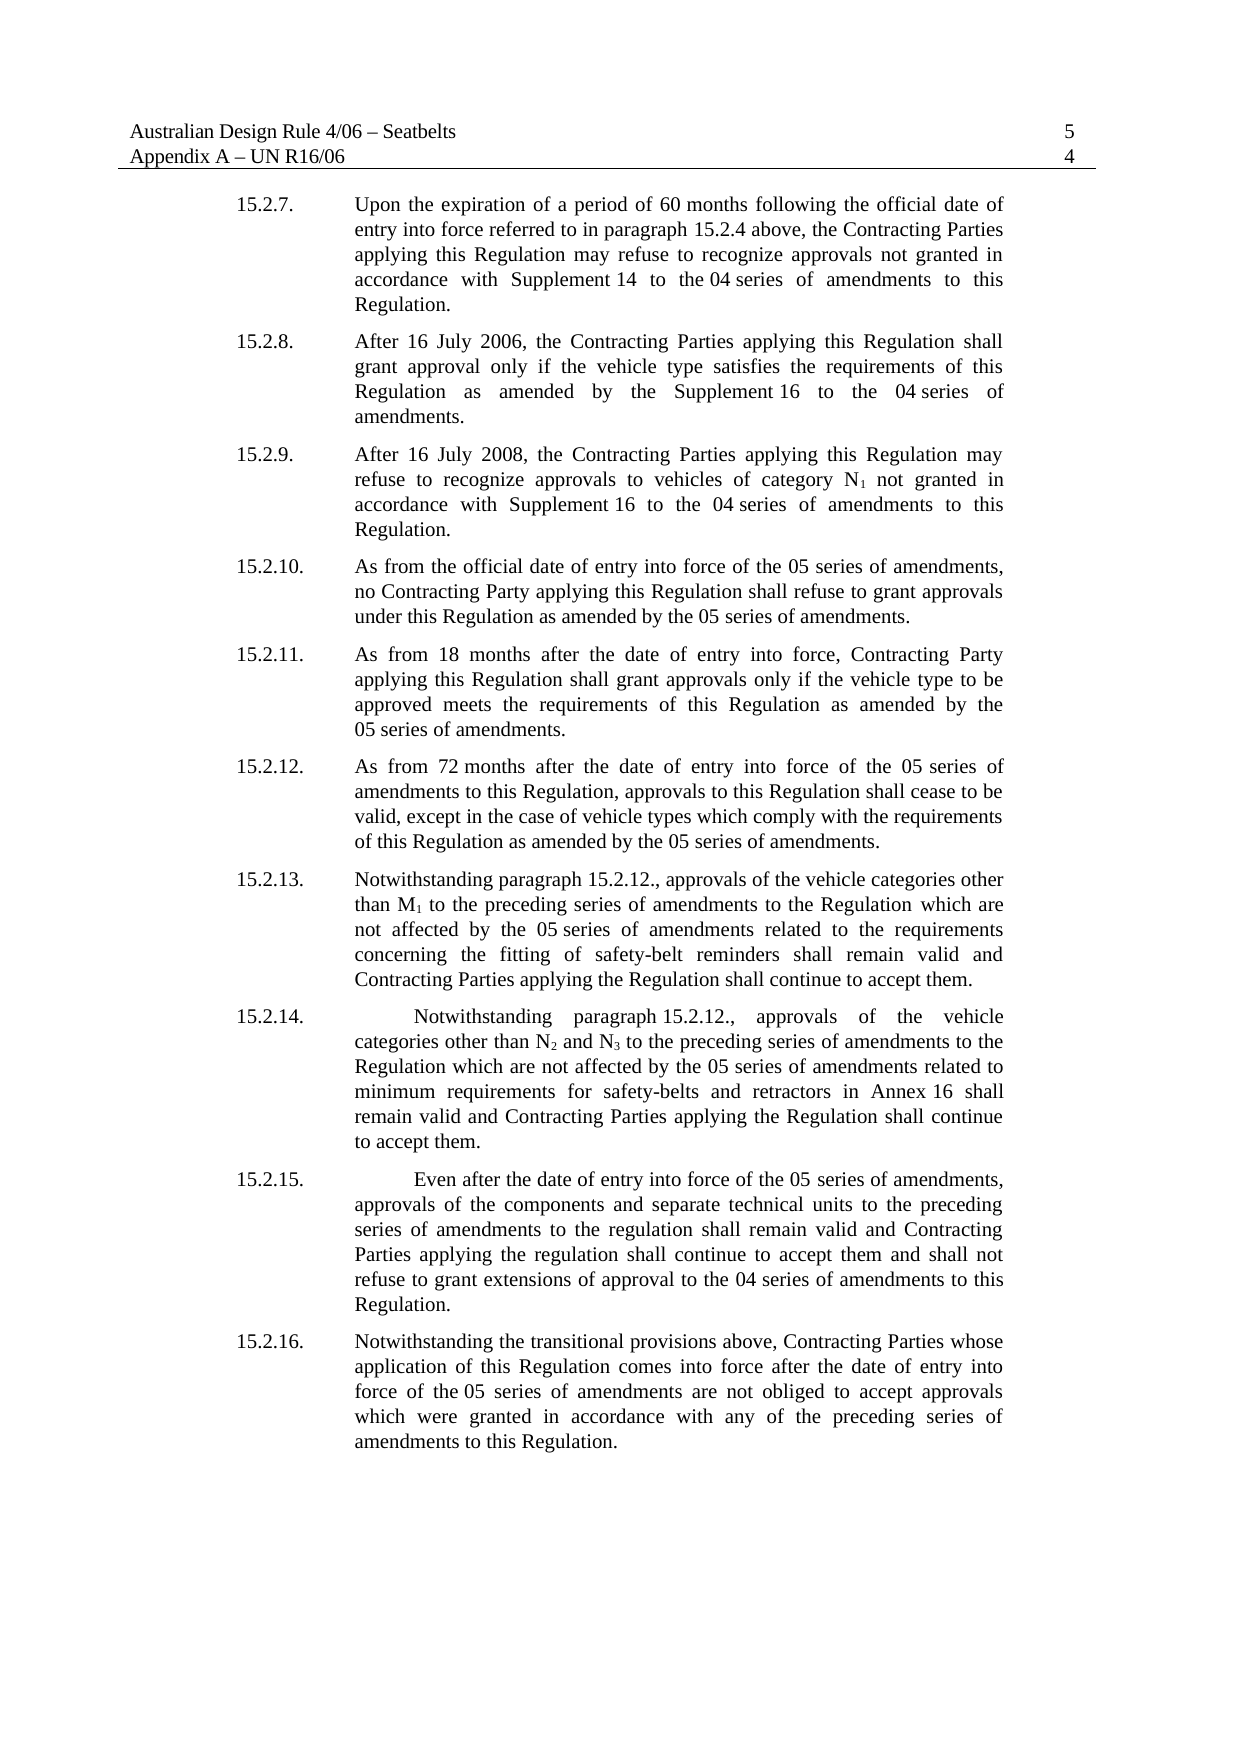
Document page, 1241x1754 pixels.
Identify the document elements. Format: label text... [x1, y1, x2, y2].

text 15.2.12. As from 72 months after the date of entry into force of the 05 series of amendments to this Regulation, approvals to this Regulation shall cease to be valid, except in the case of vehicle types which comply with the requirements of this Regulation as amended by the 05 series of amendments. [236, 753, 1004, 853]
text 15.2.9. After 16 July 2008, the Contracting Parties applying this Regulation may refuse to recognize approvals to vehicles of category N1 not granted in accordance with Supplement 16 to the 04 series of amendments to this Regulation. [236, 441, 1004, 541]
text 15.2.11. As from 18 months after the date of entry into force, Contracting Party applying this Regulation shall grant approvals only if the vehicle type to be approved meets the requirements of this Regulation as amended by the 05 series of amendments. [236, 641, 1004, 741]
text 15.2.10. As from the official date of entry into force of the 05 series of amendments, no Contracting Party applying this Regulation shall refuse to grant approvals under this Regulation as amended by the 05 series of amendments. [236, 553, 1004, 628]
text 15.2.13. Notwithstanding paragraph 15.2.12., approvals of the vehicle categories other than M1 to the preceding series of amendments to the Regulation which are not affected by the 05 series of amendments related to the requirements concerning the fitting of safety-belt reminders shall remain valid and Contracting Parties applying the Regulation shall continue to accept them. [236, 866, 1004, 991]
text 15.2.16. Notwithstanding the transitional provisions above, Contracting Parties whose application of this Regulation comes into force after the date of entry into force of the 05 series of amendments are not obliged to accept approvals which were granted in accordance with any of the preceding series of amendments to this Regulation. [236, 1328, 1004, 1453]
text 15.2.14. Notwithstanding paragraph 15.2.12., approvals of the vehicle categories other than N2 and N3 to the preceding series of amendments to the Regulation which are not affected by the 05 series of amendments related to minimum requirements for safety-belts and retractors in Annex 16 shall remain valid and Contracting Parties applying the Regulation shall continue to accept them. [236, 1003, 1004, 1153]
text 15.2.8. After 16 July 2006, the Contracting Parties applying this Regulation shall grant approval only if the vehicle type satisfies the requirements of this Regulation as amended by the Supplement 16 to the 04 series of amendments. [236, 328, 1004, 428]
text 15.2.15. Even after the date of entry into force of the 05 series of amendments, approvals of the components and separate technical units to the preceding series of amendments to the regulation shall remain valid and Contracting Parties applying the regulation shall continue to accept them and shall not refuse to grant extensions of approval to the 04 series of amendments to this Regulation. [236, 1166, 1004, 1316]
text 15.2.7. Upon the expiration of a period of 60 months following the official date of entry into force referred to in paragraph 15.2.4 above, the Contracting Parties applying this Regulation may refuse to recognize approvals not granted in accordance with Supplement 14 to the 04 series of amendments to this Regulation. [236, 191, 1004, 316]
